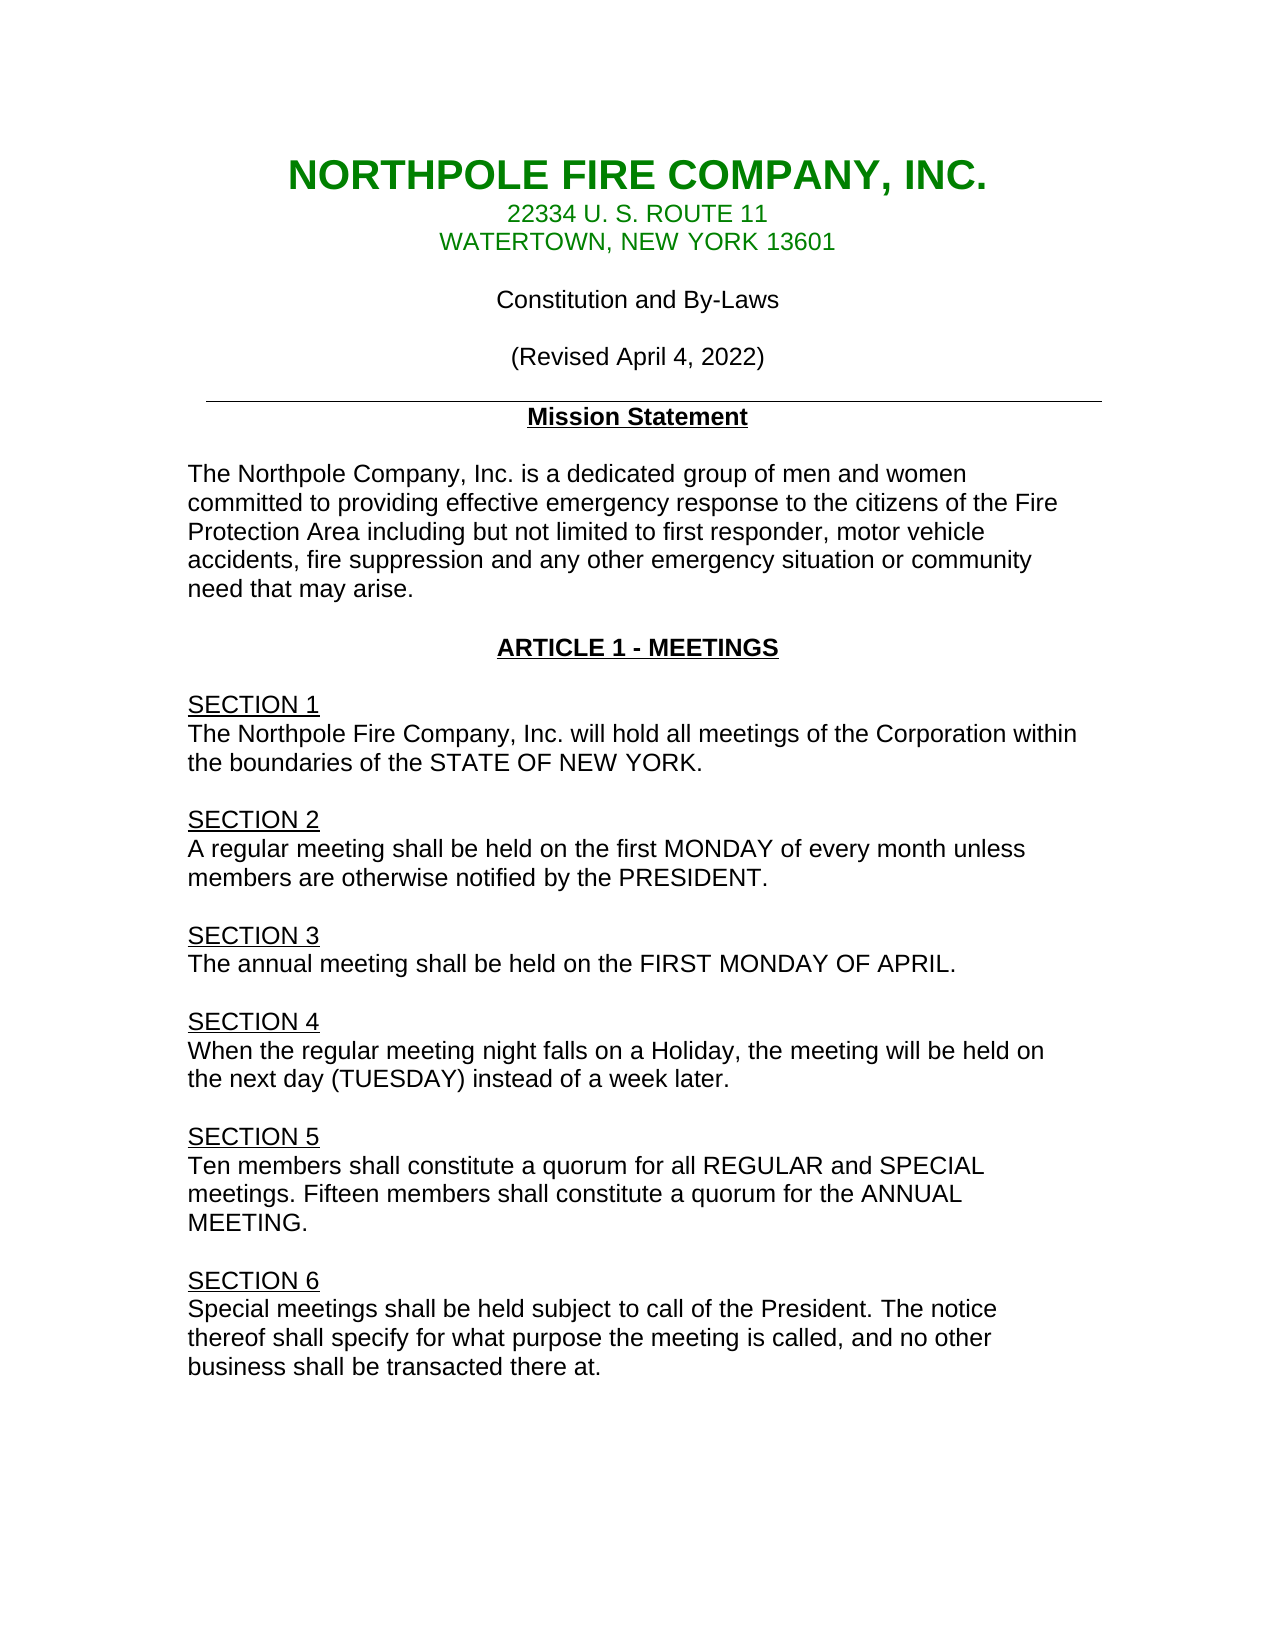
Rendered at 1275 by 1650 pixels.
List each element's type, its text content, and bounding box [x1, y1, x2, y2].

subtitle SECTION 6 [187, 1266, 1098, 1294]
subtitle SECTION 5 [187, 1122, 1098, 1151]
subtitle SECTION 1 [187, 691, 1098, 719]
text Special meetings shall be held subject to call of the President. The notice thereof shall specify for what purpose the meeting is called, and no other business shall be transacted there at. [187, 1294, 1073, 1381]
text A regular meeting shall be held on the first MONDAY of every month unless members are otherwise notified by the PRESIDENT. [187, 834, 1073, 892]
subtitle Mission Statement [286, 402, 989, 431]
text The Northpole Company, Inc. is a dedicated group of men and women committed to providing effective emergency response to the citizens of the Fire Protection Area including but not limited to first responder, motor vehicle accidents, fire suppression and any other emergency situation or community need that may arise. [187, 459, 1073, 603]
text When the regular meeting night falls on a Holiday, the meeting will be held on the next day (TUESDAY) instead of a week later. [187, 1036, 1073, 1093]
title NORTHPOLE FIRE COMPANY, INC. [286, 151, 989, 199]
text The Northpole Fire Company, Inc. will hold all meetings of the Corporation within the boundaries of the STATE OF NEW YORK. [187, 719, 1098, 777]
subtitle ARTICLE 1 - MEETINGS [286, 633, 989, 662]
text Constitution and By-Laws (Revised April 4, 2022) [490, 285, 785, 371]
text The annual meeting shall be held on the FIRST MONDAY OF APRIL. [187, 949, 1098, 978]
subtitle SECTION 3 [187, 921, 1098, 949]
text Ten members shall constitute a quorum for all REGULAR and SPECIAL meetings. Fifteen members shall constitute a quorum for the ANNUAL MEETING. [187, 1151, 1073, 1237]
subtitle SECTION 4 [187, 1007, 1098, 1036]
text 22334 U. S. ROUTE 11 WATERTOWN, NEW YORK 13601 [438, 199, 836, 256]
subtitle SECTION 2 [187, 806, 1098, 834]
